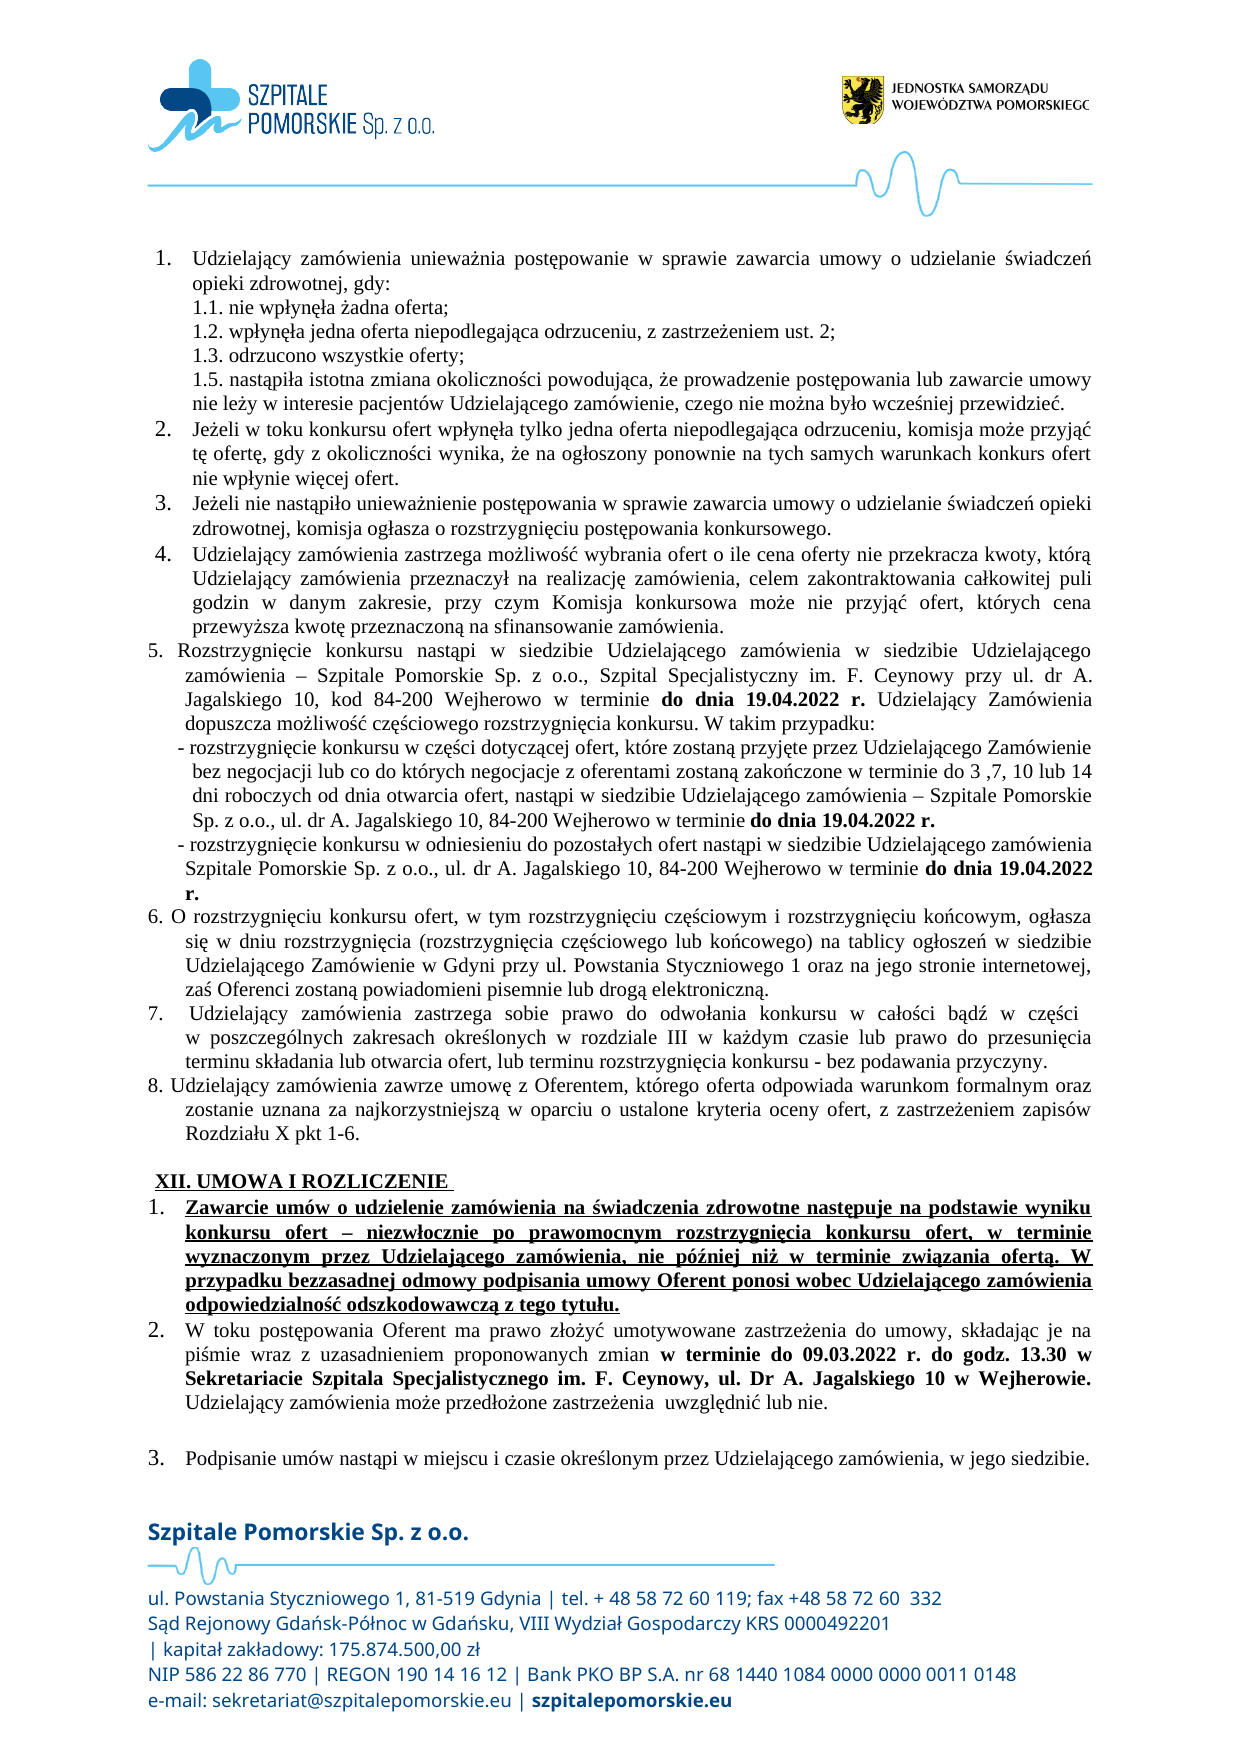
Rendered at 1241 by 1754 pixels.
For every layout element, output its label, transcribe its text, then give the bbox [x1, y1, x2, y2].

list Komisja konkursowa – do czasu rozstrzygnięcia ofert – może, kierując się interesem Udzielającego Zamówienia, zaprosić i prowadzić negocjacje z Oferentami. Komisja konkursowa może przeprowadzić negocjacje z Oferentami w zakresie liczby oferowanych świadczeń zdrowotnych oraz ich ceny, w szczególności w przypadku złożenia ofert równorzędnych lub w przypadku złożenia ofert w ilości przekraczającej potrzeby Udzielającego zamówienia, celem wyłonienia najkorzystniejszej oferty lub ofert. [148, 413, 1107, 533]
text 5. Rozstrzygnięcie konkursu nastąpi w siedzibie Udzielającego zamówienia w siedzibie Udzielającego zamówienia – Szpitale Pomorskie Sp. z o.o., Szpital Specjalistyczny im. F. Ceynowy przy ul. dr A. Jagalskiego 10, kod 84-200 Wejherowo w terminie do dnia 19.04.2022 r. Udzielający Zamówienia dopuszcza możliwość częściowego rozstrzygnięcia konkursu. W takim przypadku: [148, 1088, 1093, 1184]
text 1.2. wpłynęła jedna oferta niepodlegająca odrzuceniu, z zastrzeżeniem ust. 2; [192, 768, 1093, 793]
text 1.3. odrzucono wszystkie oferty; [192, 793, 1093, 817]
list Komisja konkursowa dokonuje wyboru ofert biorąc pod uwagę ilość uzyskanych punktów, z zastrzeżeniem pkt 4 poniżej. [148, 364, 1107, 413]
list dyspozycyjność. [185, 292, 1107, 316]
text 1.1. nie wpłynęła żadna oferta; [192, 744, 1093, 768]
list kwalifikacje i uprawnienia zawodowe oraz doświadczenie, potwierdzone stosownymi dokumentami, [185, 244, 1107, 268]
list Komisja konkursowa, po dokonaniu porównania złożonych ofert oraz przeprowadzeniu negocjacji, wybiera najkorzystniejszą ofertę lub nie przyjmuje żadnej z ofert, może jednak wybrać kilka najkorzystniejszych ofert w celu realizacji całości zamówienia - sporządzając z przebiegu prac Komisji właściwy protokół. [148, 533, 1107, 605]
list Udzielający zamówienia zastrzega możliwość wybrania ofert o ile cena oferty nie przekracza kwoty, którą Udzielający zamówienia przeznaczył na realizację zamówienia, celem zakontraktowania całkowitej puli godzin w danym zakresie, przy czym Komisja konkursowa może nie przyjąć ofert, których cena przewyższa kwotę przeznaczoną na sfinansowanie zamówienia. [154, 990, 1093, 1088]
picture [147, 1547, 775, 1585]
list Kryteria oceny ofert i warunki wymagane od Oferentów są jawne i nie podlegają zmianie w toku postępowania. [148, 316, 1107, 364]
text - rozstrzygnięcie konkursu w odniesieniu do pozostałych ofert nastąpi w siedzibie Udzielającego zamówienia Szpitale Pomorskie Sp. z o.o., ul. dr A. Jagalskiego 10, 84-200 Wejherowo w terminie do dnia 19.04.2022 r. [177, 1282, 1093, 1354]
text XI. ROZSTRZYGNIĘCIE POSTĘPOWANIA [148, 662, 1093, 686]
list Udzielający zamówienia unieważnia postępowanie w sprawie zawarcia umowy o udzielanie świadczeń opieki zdrowotnej, gdy: [154, 694, 1093, 744]
text 1.5. nastąpiła istotna zmiana okoliczności powodująca, że prowadzenie postępowania lub zawarcie umowy nie leży w interesie pacjentów Udzielającego zamówienie, czego nie można było wcześniej przewidzieć. [192, 817, 1093, 865]
picture [147, 59, 1093, 217]
list jakość udzielanych świadczeń, poświadczoną m.in. testami wiedzy, opiniami zawodowymi itp., [185, 268, 1107, 292]
list Jeżeli w toku konkursu ofert wpłynęła tylko jedna oferta niepodlegająca odrzuceniu, komisja może przyjąć tę ofertę, gdy z okoliczności wynika, że na ogłoszony ponownie na tych samych warunkach konkurs ofert nie wpłynie więcej ofert. [154, 865, 1093, 939]
text - rozstrzygnięcie konkursu w części dotyczącej ofert, które zostaną przyjęte przez Udzielającego Zamówienie bez negocjacji lub co do których negocjacje z oferentami zostaną zakończone w terminie do 3 ,7, 10 lub 14 dni roboczych od dnia otwarcia ofert, nastąpi w siedzibie Udzielającego zamówienia – Szpitale Pomorskie Sp. z o.o., ul. dr A. Jagalskiego 10, 84-200 Wejherowo w terminie do dnia 19.04.2022 r. [177, 1184, 1093, 1282]
list 6. O rozstrzygnięciu konkursu ofert, w tym rozstrzygnięciu częściowym i rozstrzygnięciu końcowym, ogłasza się w dniu rozstrzygnięcia (rozstrzygnięcia częściowego lub końcowego) na tablicy ogłoszeń w siedzibie Udzielającego Zamówienie w Gdyni przy ul. Powstania Styczniowego 1 oraz na jego stronie internetowej, zaś Oferenci zostaną powiadomieni pisemnie lub drogą elektroniczną. [148, 1354, 1093, 1451]
picture [842, 76, 1089, 124]
list Jeżeli nie nastąpiło unieważnienie postępowania w sprawie zawarcia umowy o udzielanie świadczeń opieki zdrowotnej, komisja ogłasza o rozstrzygnięciu postępowania konkursowego. [154, 939, 1093, 990]
list W przypadku niewyłonienia właściwej oferty następuje umorzenie postępowania konkursowego. [148, 605, 1107, 629]
